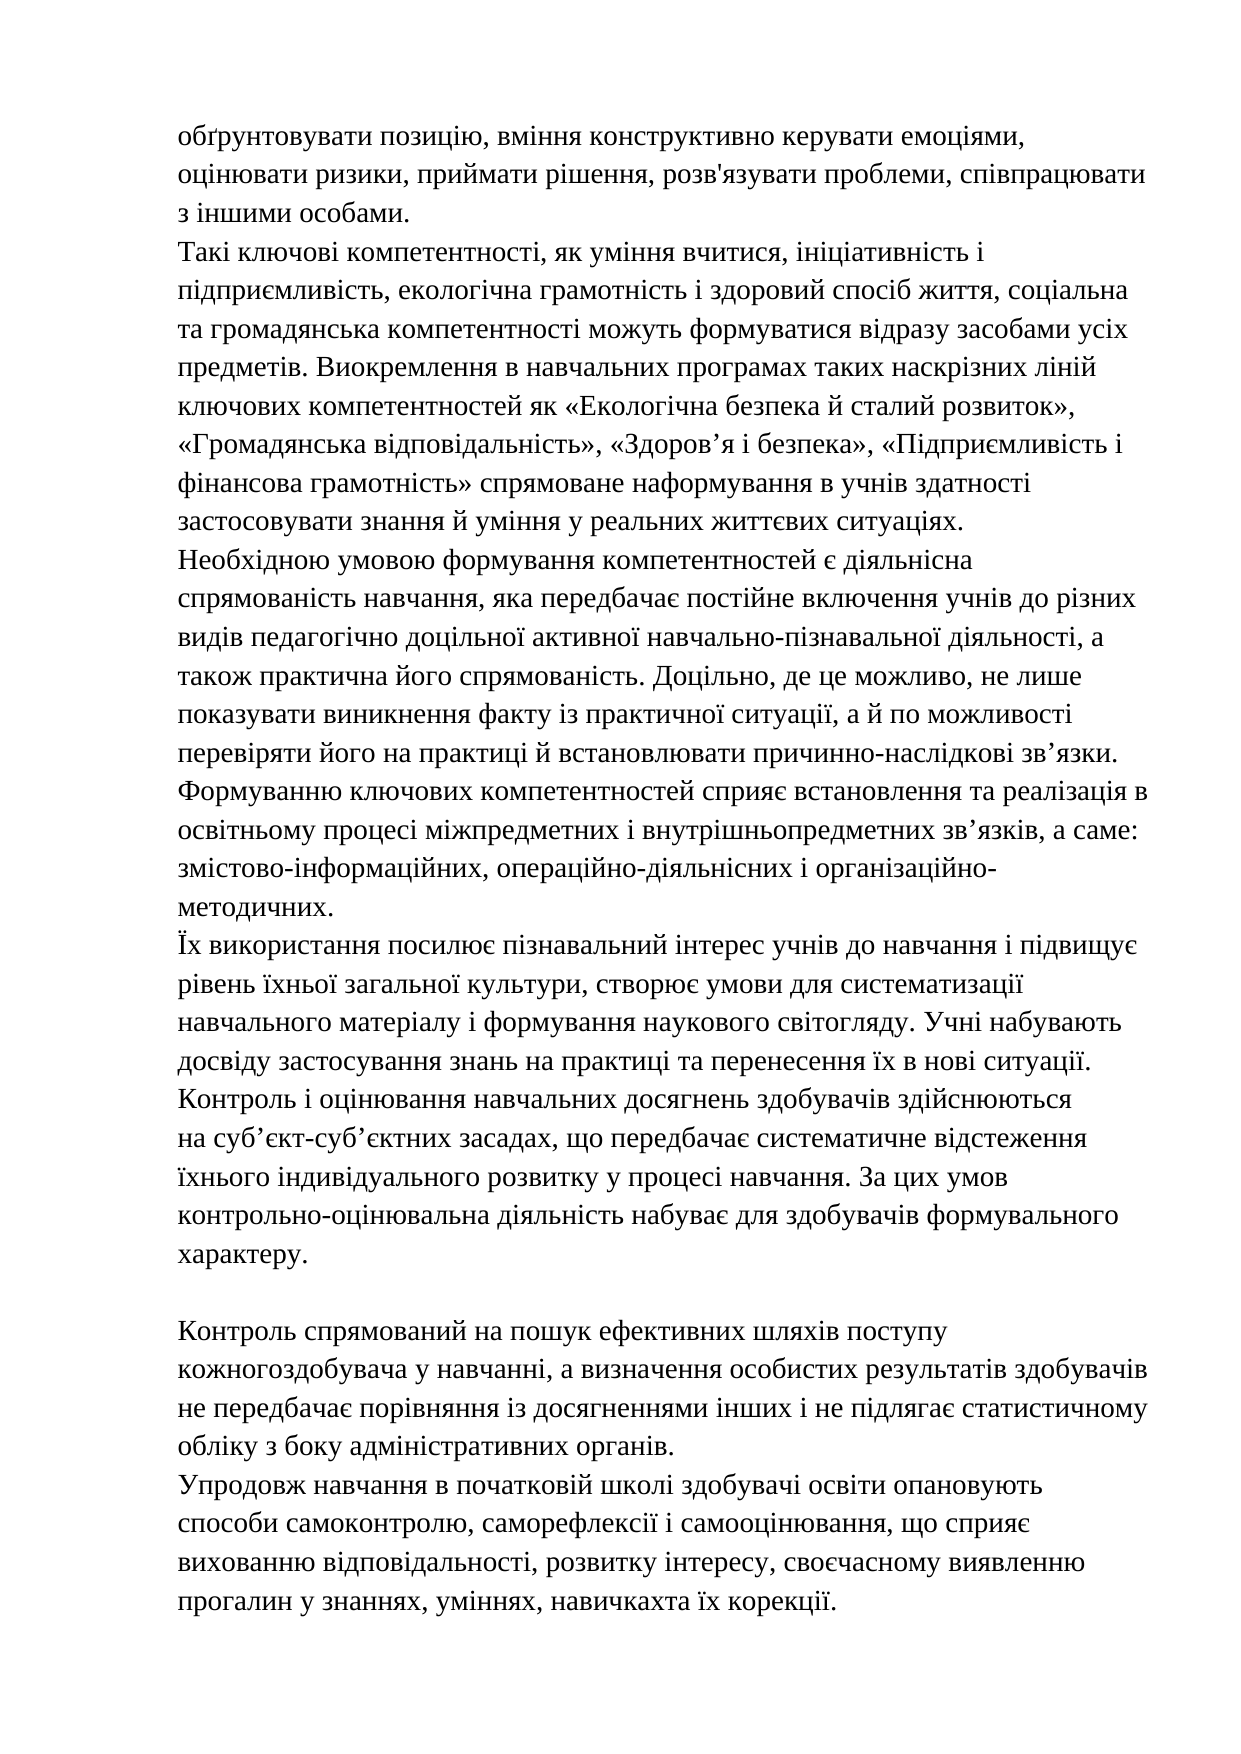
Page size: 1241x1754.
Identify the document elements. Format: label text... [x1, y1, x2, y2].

text також практична його спрямованість. Доцільно, де це можливо, не лише [177, 658, 1152, 691]
text на суб’єкт-суб’єктних засадах, що передбачає систематичне відстеження [177, 1120, 1152, 1154]
text застосовувати знання й уміння у реальних життєвих ситуаціях. [177, 503, 1152, 537]
text предметів. Виокремлення в навчальних програмах таких наскрізних ліній [177, 349, 1152, 383]
text освітньому процесі міжпредметних і внутрішньопредметних зв’язків, а саме: [177, 812, 1152, 845]
text ключових компетентностей як «Екологічна безпека й сталий розвиток», [177, 388, 1152, 421]
text не передбачає порівняння із досягненнями інших і не підлягає статистичному [177, 1390, 1152, 1423]
text змістово-інформаційних, операційно-діяльнісних і організаційно-методичних. [177, 850, 1152, 922]
text Необхідною умовою формування компетентностей є діяльнісна [177, 542, 1152, 576]
text обліку з боку адміністративних органів. [177, 1428, 1152, 1462]
text кожногоздобувача у навчанні, а визначення особистих результатів здобувачів [177, 1351, 1152, 1385]
text рівень їхньої загальної культури, створює умови для систематизації [177, 966, 1152, 999]
text Упродовж навчання в початковій школі здобувачі освіти опановують [177, 1467, 1152, 1501]
text навчального матеріалу і формування наукового світогляду. Учні набувають [177, 1004, 1152, 1038]
text фінансова грамотність» спрямоване наформування в учнів здатності [177, 465, 1152, 498]
text Контроль спрямований на пошук ефективних шляхів поступу [177, 1313, 1152, 1346]
text перевіряти його на практиці й встановлювати причинно-наслідкові зв’язки. [177, 735, 1152, 768]
text їхнього індивідуального розвитку у процесі навчання. За цих умов контрольно-оцінювальна діяльність набуває для здобувачів формувального характеру. [177, 1159, 1152, 1269]
text підприємливість, екологічна грамотність і здоровий спосіб життя, соціальна та громадянська компетентності можуть формуватися відразу засобами усіх [177, 272, 1152, 344]
text досвіду застосування знань на практиці та перенесення їх в нові ситуації. [177, 1043, 1152, 1077]
text видів педагогічно доцільної активної навчально-пізнавальної діяльності, а [177, 619, 1152, 653]
text Їх використання посилює пізнавальний інтерес учнів до навчання і підвищує [177, 927, 1152, 961]
text Контроль і оцінювання навчальних досягнень здобувачів здійснюються [177, 1082, 1152, 1115]
text Формуванню ключових компетентностей сприяє встановлення та реалізація в [177, 773, 1152, 807]
text спрямованість навчання, яка передбачає постійне включення учнів до різних [177, 581, 1152, 614]
text способи самоконтролю, саморефлексії і самооцінювання, що сприяє вихованню відповідальності, розвитку інтересу, своєчасному виявленню прогалин у знаннях, уміннях, навичкахта їх корекції. [177, 1506, 1152, 1616]
text Такі ключові компетентності, як уміння вчитися, ініціативність і [177, 234, 1152, 267]
text «Громадянська відповідальність», «Здоров’я і безпека», «Підприємливість і [177, 426, 1152, 460]
text показувати виникнення факту із практичної ситуації, а й по можливості [177, 696, 1152, 730]
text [177, 118, 1152, 229]
